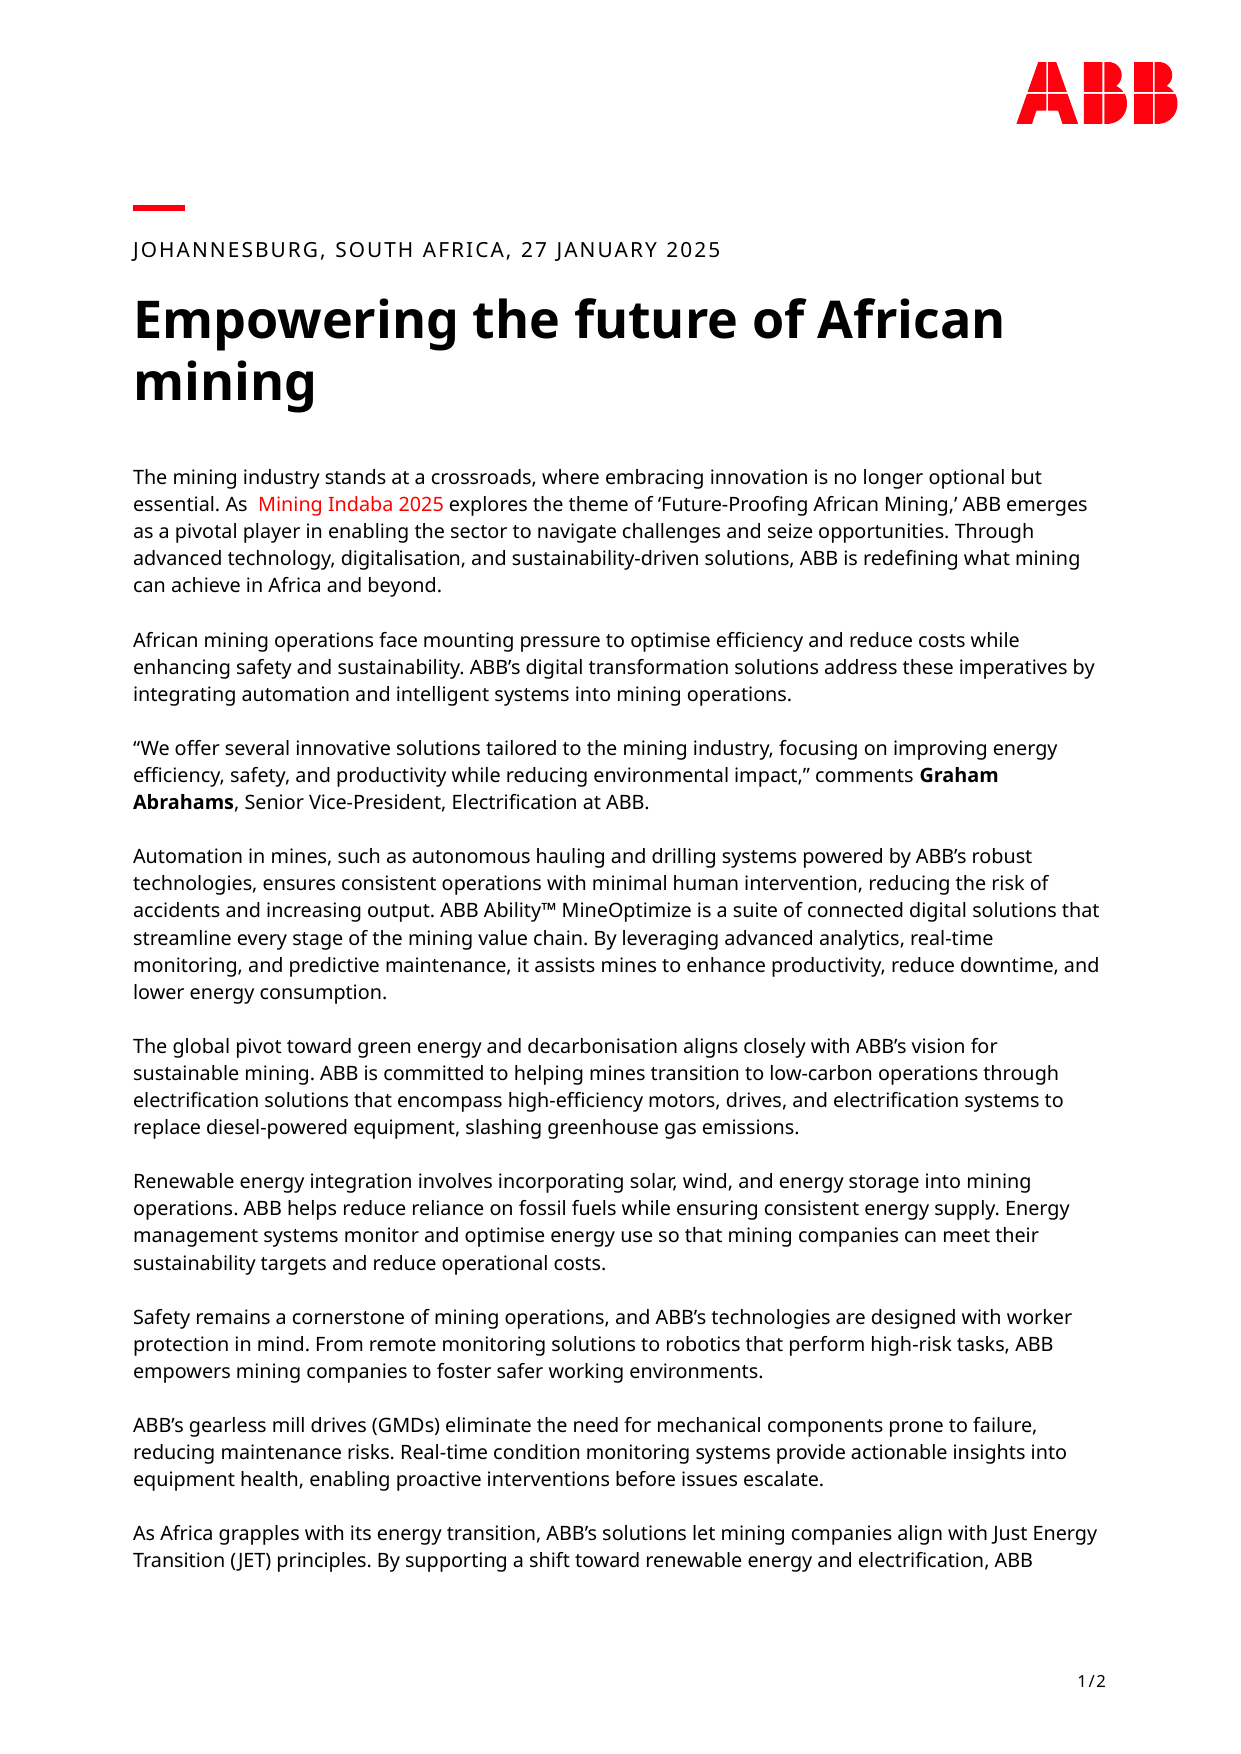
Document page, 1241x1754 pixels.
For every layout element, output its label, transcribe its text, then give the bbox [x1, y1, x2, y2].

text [133, 1519, 1107, 1574]
text The mining industry stands at a crossroads, where embracing innovation is no longer optional but essential. As Mining Indaba 2025 explores the theme of ‘Future-Proofing African Mining,’ ABB emerges as a pivotal player in enabling the sector to navigate challenges and seize opportunities. Through advanced technology, digitalisation, and sustainability-driven solutions, ABB is redefining what mining can achieve in Africa and beyond. [133, 463, 1107, 599]
text The global pivot toward green energy and decarbonisation aligns closely with ABB’s vision for sustainable mining. ABB is committed to helping mines transition to low-carbon operations through electrification solutions that encompass high-efficiency motors, drives, and electrification systems to replace diesel-powered equipment, slashing greenhouse gas emissions. [133, 1032, 1107, 1140]
title Empowering the future of African mining [133, 288, 1107, 413]
text African mining operations face mounting pressure to optimise efficiency and reduce costs while enhancing safety and sustainability. ABB’s digital transformation solutions address these imperatives by integrating automation and intelligent systems into mining operations. [133, 626, 1107, 707]
text Renewable energy integration involves incorporating solar, wind, and energy storage into mining operations. ABB helps reduce reliance on fossil fuels while ensuring consistent energy supply. Energy management systems monitor and optimise energy use so that mining companies can meet their sustainability targets and reduce operational costs. [133, 1167, 1107, 1276]
text Automation in mines, such as autonomous hauling and drilling systems powered by ABB’s robust technologies, ensures consistent operations with minimal human intervention, reducing the risk of accidents and increasing output. ABB Ability™ MineOptimize is a suite of connected digital solutions that streamline every stage of the mining value chain. By leveraging advanced analytics, real-time monitoring, and predictive maintenance, it assists mines to enhance productivity, reduce downtime, and lower energy consumption. [133, 842, 1107, 1005]
title johannesburg, south africa, 27 January 2025 [133, 133, 1107, 263]
text ABB’s gearless mill drives (GMDs) eliminate the need for mechanical components prone to failure, reducing maintenance risks. Real-time condition monitoring systems provide actionable insights into equipment health, enabling proactive interventions before issues escalate. [133, 1411, 1107, 1492]
text Safety remains a cornerstone of mining operations, and ABB’s technologies are designed with worker protection in mind. From remote monitoring solutions to robotics that perform high-risk tasks, ABB empowers mining companies to foster safer working environments. [133, 1303, 1107, 1384]
text “We offer several innovative solutions tailored to the mining industry, focusing on improving energy efficiency, safety, and productivity while reducing environmental impact,” comments Graham Abrahams, Senior Vice-President, Electrification at ABB. [133, 734, 1107, 815]
